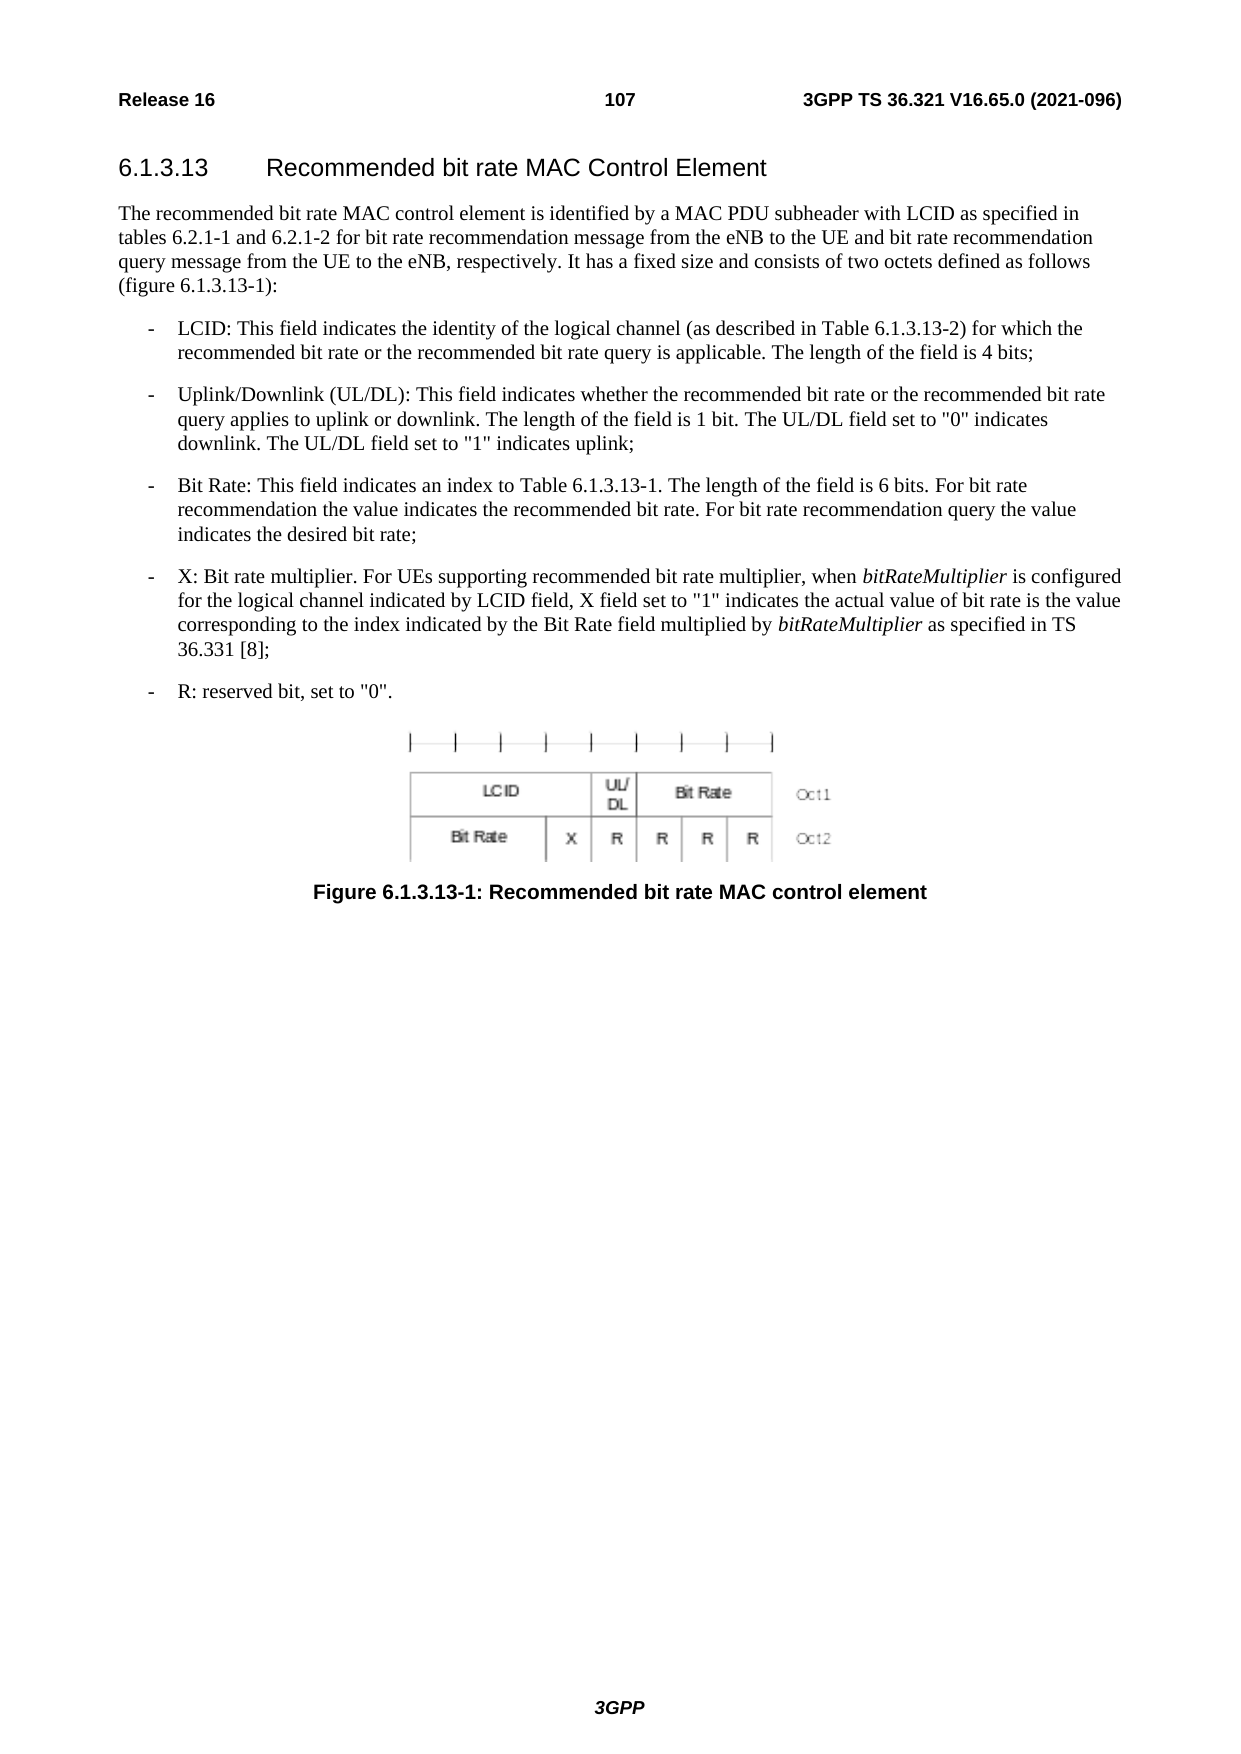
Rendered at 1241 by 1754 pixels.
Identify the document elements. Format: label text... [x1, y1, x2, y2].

text - X: Bit rate multiplier. For UEs supporting recommended bit rate multiplier, when bitRateMultiplier is configured for the logical channel indicated by LCID field, X field set to "1" indicates the actual value of bit rate is the value corresponding to the index indicated by the Bit Rate field multiplied by bitRateMultiplier as specified in TS 36.331 [8]; [148, 564, 1122, 661]
text The recommended bit rate MAC control element is identified by a MAC PDU subheader with LCID as specified in tables 6.2.1-1 and 6.2.1-2 for bit rate recommendation message from the eNB to the UE and bit rate recommendation query message from the UE to the eNB, respectively. It has a fixed size and consists of two octets defined as follows (figure 6.1.3.13-1): [118, 201, 1122, 297]
text - Uplink/Downlink (UL/DL): This field indicates whether the recommended bit rate or the recommended bit rate query applies to uplink or downlink. The length of the field is 1 bit. The UL/DL field set to "0" indicates downlink. The UL/DL field set to "1" indicates uplink; [148, 382, 1122, 454]
subtitle 6.1.3.13 Recommended bit rate MAC Control Element [118, 153, 1122, 182]
text - Bit Rate: This field indicates an index to Table 6.1.3.13-1. The length of the field is 6 bits. For bit rate recommendation the value indicates the recommended bit rate. For bit rate recommendation query the value indicates the desired bit rate; [148, 473, 1122, 546]
text - LCID: This field indicates the identity of the logical channel (as described in Table 6.1.3.13-2) for which the recommended bit rate or the recommended bit rate query is applicable. The length of the field is 4 bits; [148, 316, 1122, 364]
text - R: reserved bit, set to "0". [148, 679, 1122, 703]
text Figure 6.1.3.13-1: Recommended bit rate MAC control element [118, 880, 1122, 904]
